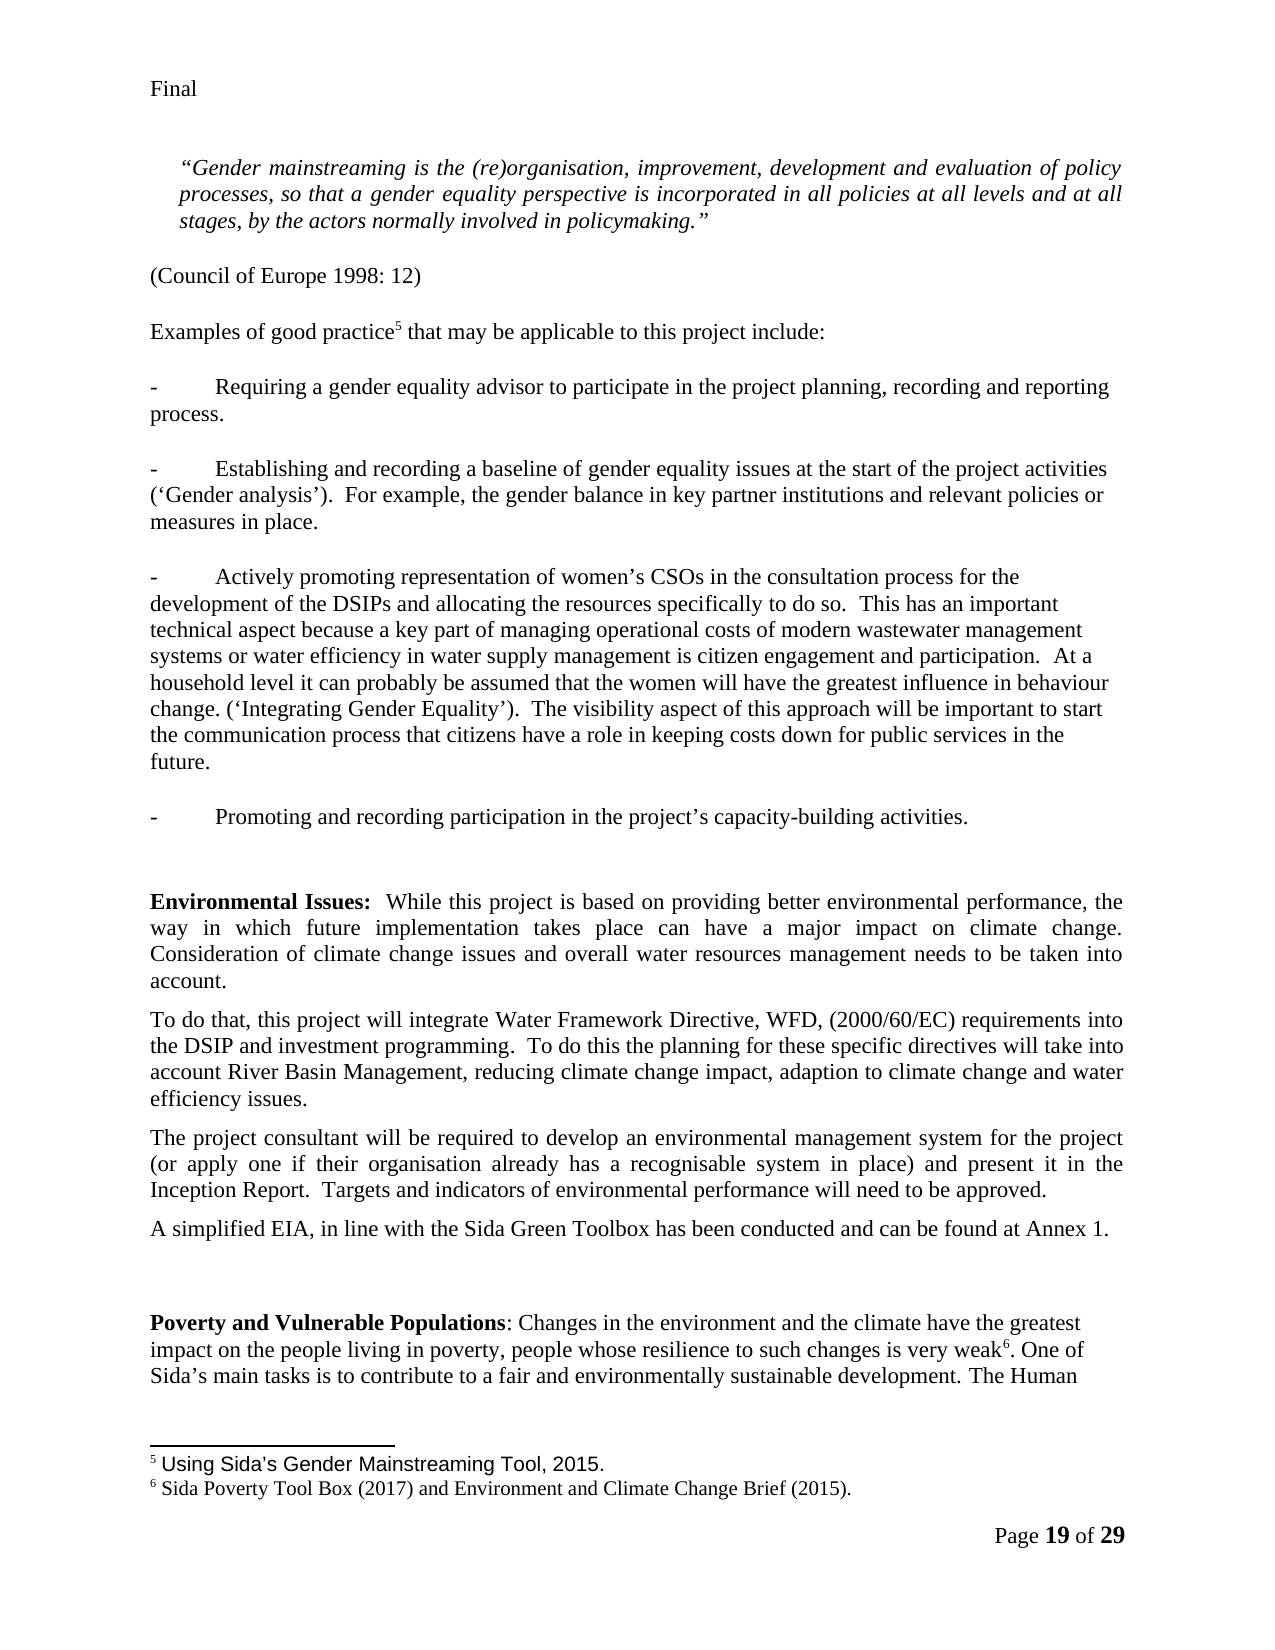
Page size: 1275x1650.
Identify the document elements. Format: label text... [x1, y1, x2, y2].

text (Council of Europe 1998: 12) [150, 262, 1125, 289]
text - Establishing and recording a baseline of gender equality issues at the start of the project activities (‘Gender analysis’). For example, the gender balance in key partner institutions and relevant policies or measures in place. [150, 455, 1125, 534]
text “Gender mainstreaming is the (re)organisation, improvement, development and evaluation of policy processes, so that a gender equality perspective is incorporated in all policies at all levels and at all stages, by the actors normally involved in policymaking.” [179, 154, 1125, 233]
text - Requiring a gender equality advisor to participate in the project planning, recording and reporting process. [150, 373, 1125, 426]
text A simplified EIA, in line with the Sida Green Toolbox has been conducted and can be found at Annex 1. [150, 1215, 1125, 1241]
text - Actively promoting representation of women’s CSOs in the consultation process for the development of the DSIPs and allocating the resources specifically to do so. This has an important technical aspect because a key part of managing operational costs of modern wastewater management systems or water efficiency in water supply management is citizen engagement and participation. At a household level it can probably be assumed that the women will have the greatest influence in behaviour change. (‘Integrating Gender Equality’). The visibility aspect of this approach will be important to start the communication process that citizens have a role in keeping costs down for public services in the future. [150, 563, 1125, 774]
text To do that, this project will integrate Water Framework Directive, WFD, (2000/60/EC) requirements into the DSIP and investment programming. To do this the planning for these specific directives will take into account River Basin Management, reducing climate change impact, adaption to climate change and water efficiency issues. [150, 1006, 1125, 1111]
text - Promoting and recording participation in the project’s capacity-building activities. [150, 803, 1125, 858]
text Examples of good practice that may be applicable to this project include: [150, 318, 1125, 344]
text The project consultant will be required to develop an environmental management system for the project (or apply one if their organisation already has a recognisable system in place) and present it in the Inception Report. Targets and indicators of environmental performance will need to be approved. [150, 1123, 1125, 1203]
text Environmental Issues: While this project is based on providing better environmental performance, the way in which future implementation takes place can have a major impact on climate change. Consideration of climate change issues and overall water resources management needs to be taken into account. [150, 888, 1125, 993]
